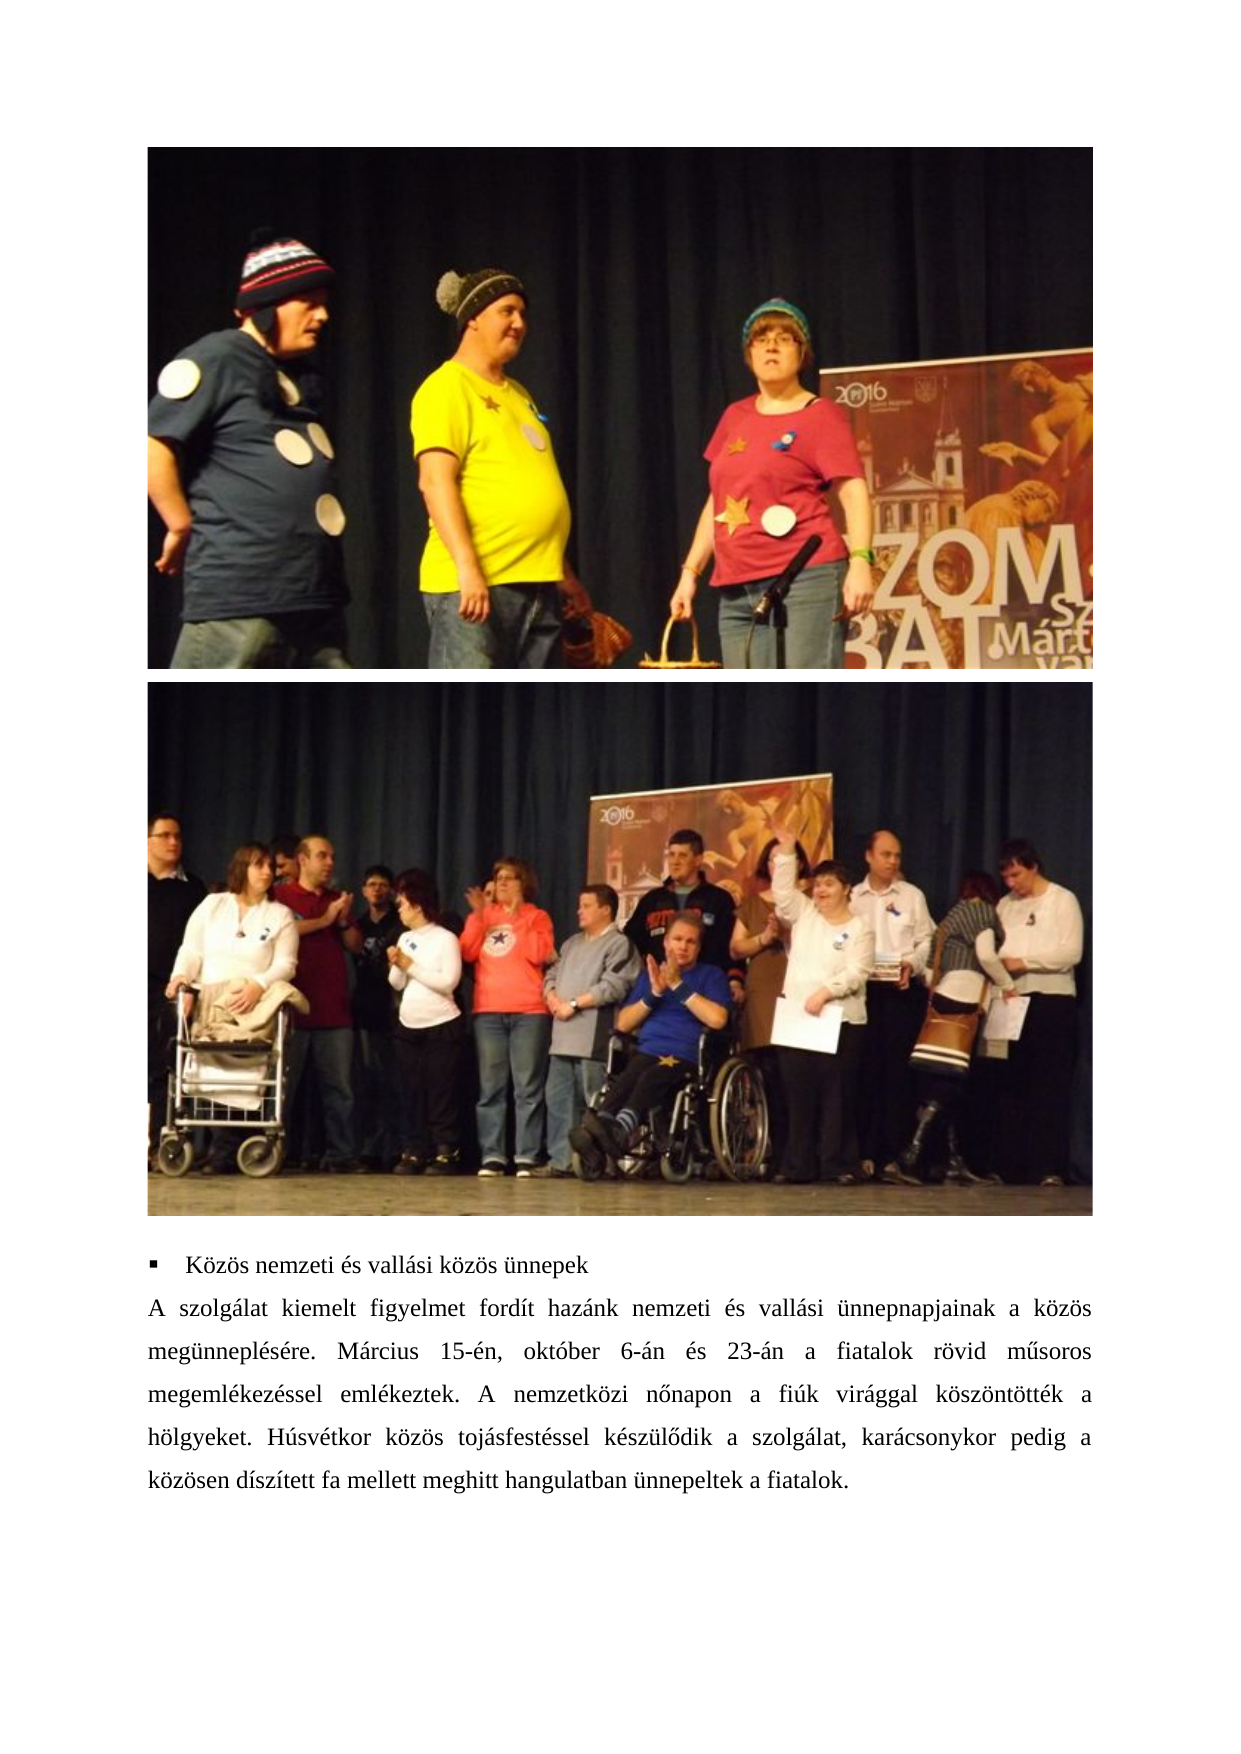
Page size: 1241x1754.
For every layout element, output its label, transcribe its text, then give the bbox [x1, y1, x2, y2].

picture [147, 147, 1093, 669]
text A szolgálat kiemelt figyelmet fordít hazánk nemzeti és vallási ünnepnapjainak a közös megünneplésére. Március 15-én, október 6-án és 23-án a fiatalok rövid műsoros megemlékezéssel emlékeztek. A nemzetközi nőnapon a fiúk virággal köszöntötték a hölgyeket. Húsvétkor közös tojásfestéssel készülődik a szolgálat, karácsonykor pedig a közösen díszített fa mellett meghitt hangulatban ünnepeltek a fiatalok. [148, 1293, 1093, 1494]
picture [147, 682, 1093, 1216]
list Közös nemzeti és vallási közös ünnepek [148, 1250, 1093, 1279]
